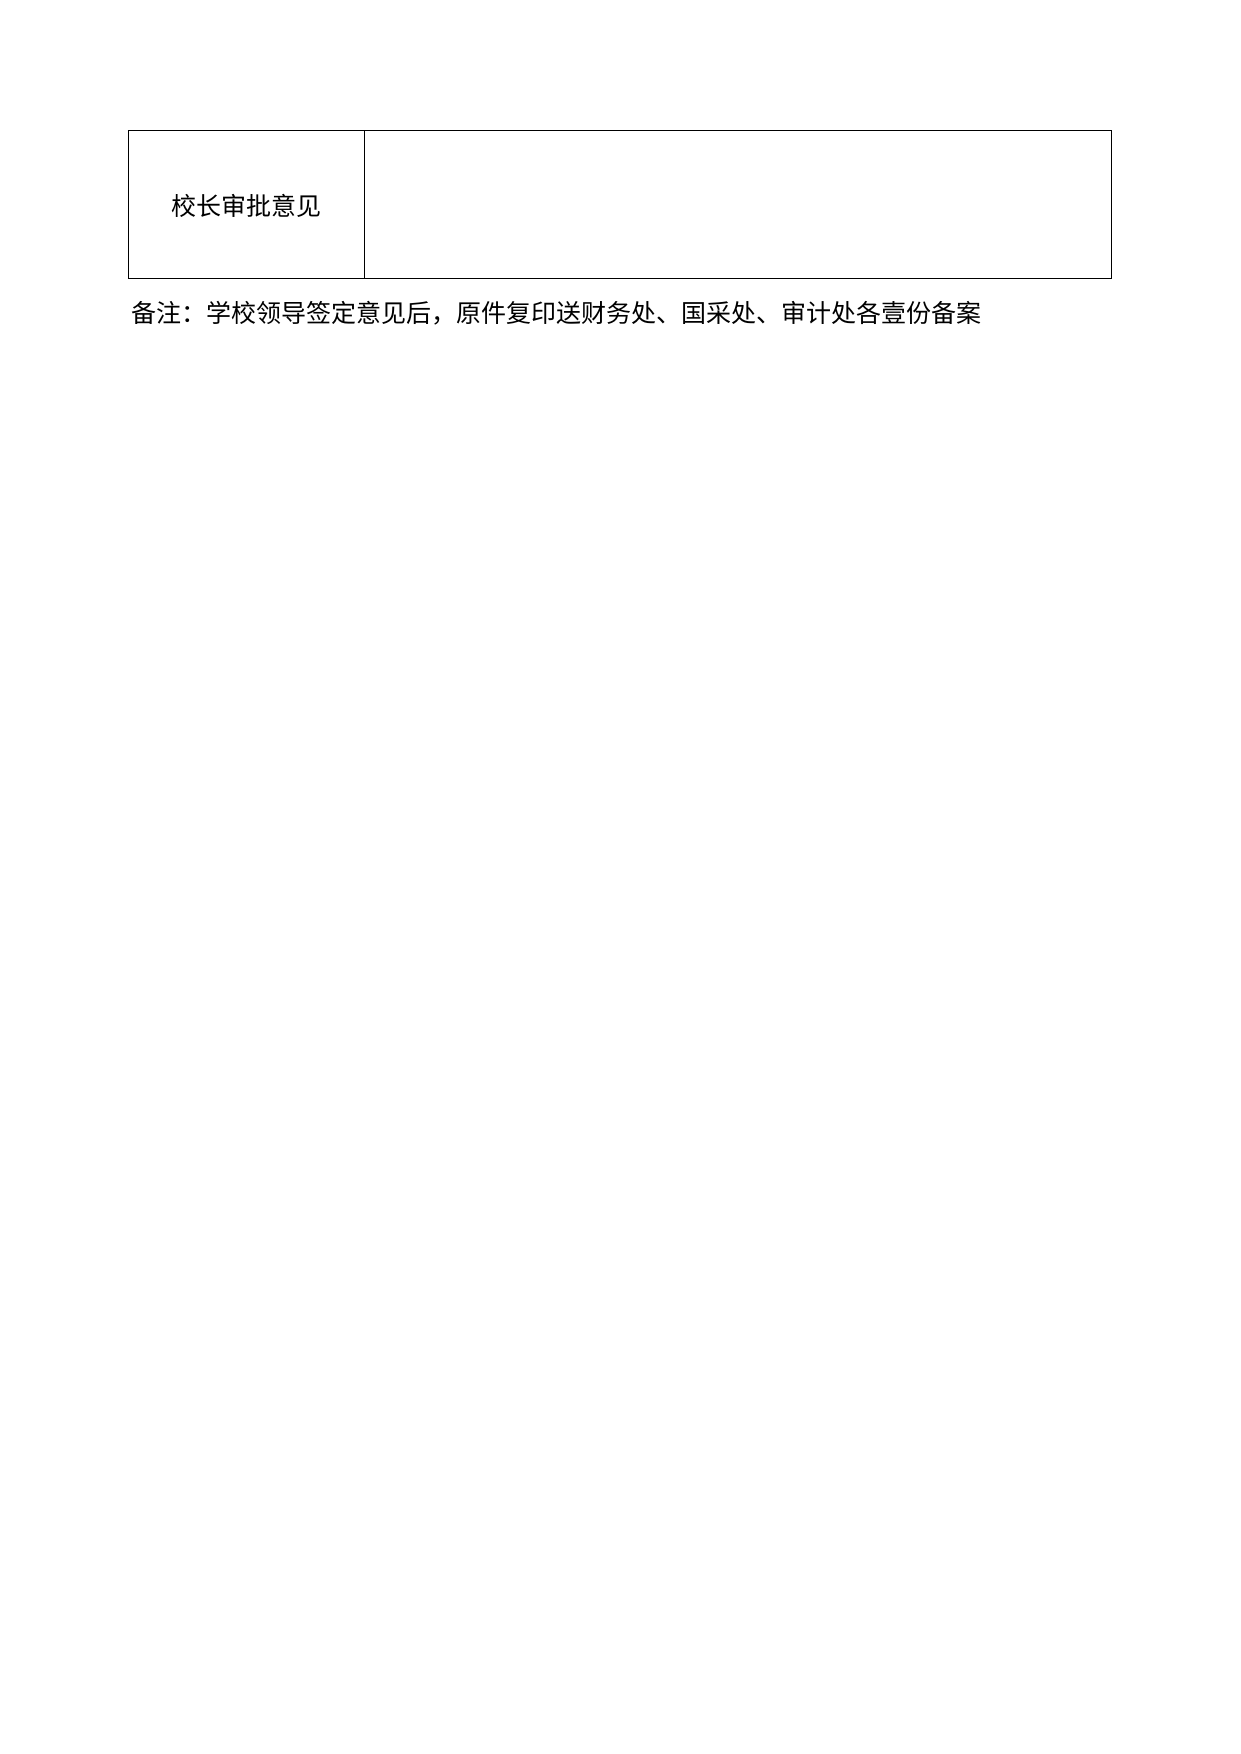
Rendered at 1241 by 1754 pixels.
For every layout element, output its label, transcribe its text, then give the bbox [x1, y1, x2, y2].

table_cell [365, 131, 1111, 278]
table_cell 校长审批意见 [129, 131, 364, 278]
text 备注：学校领导签定意见后，原件复印送财务处、国采处、审计处各壹份备案 [106, 279, 1134, 344]
